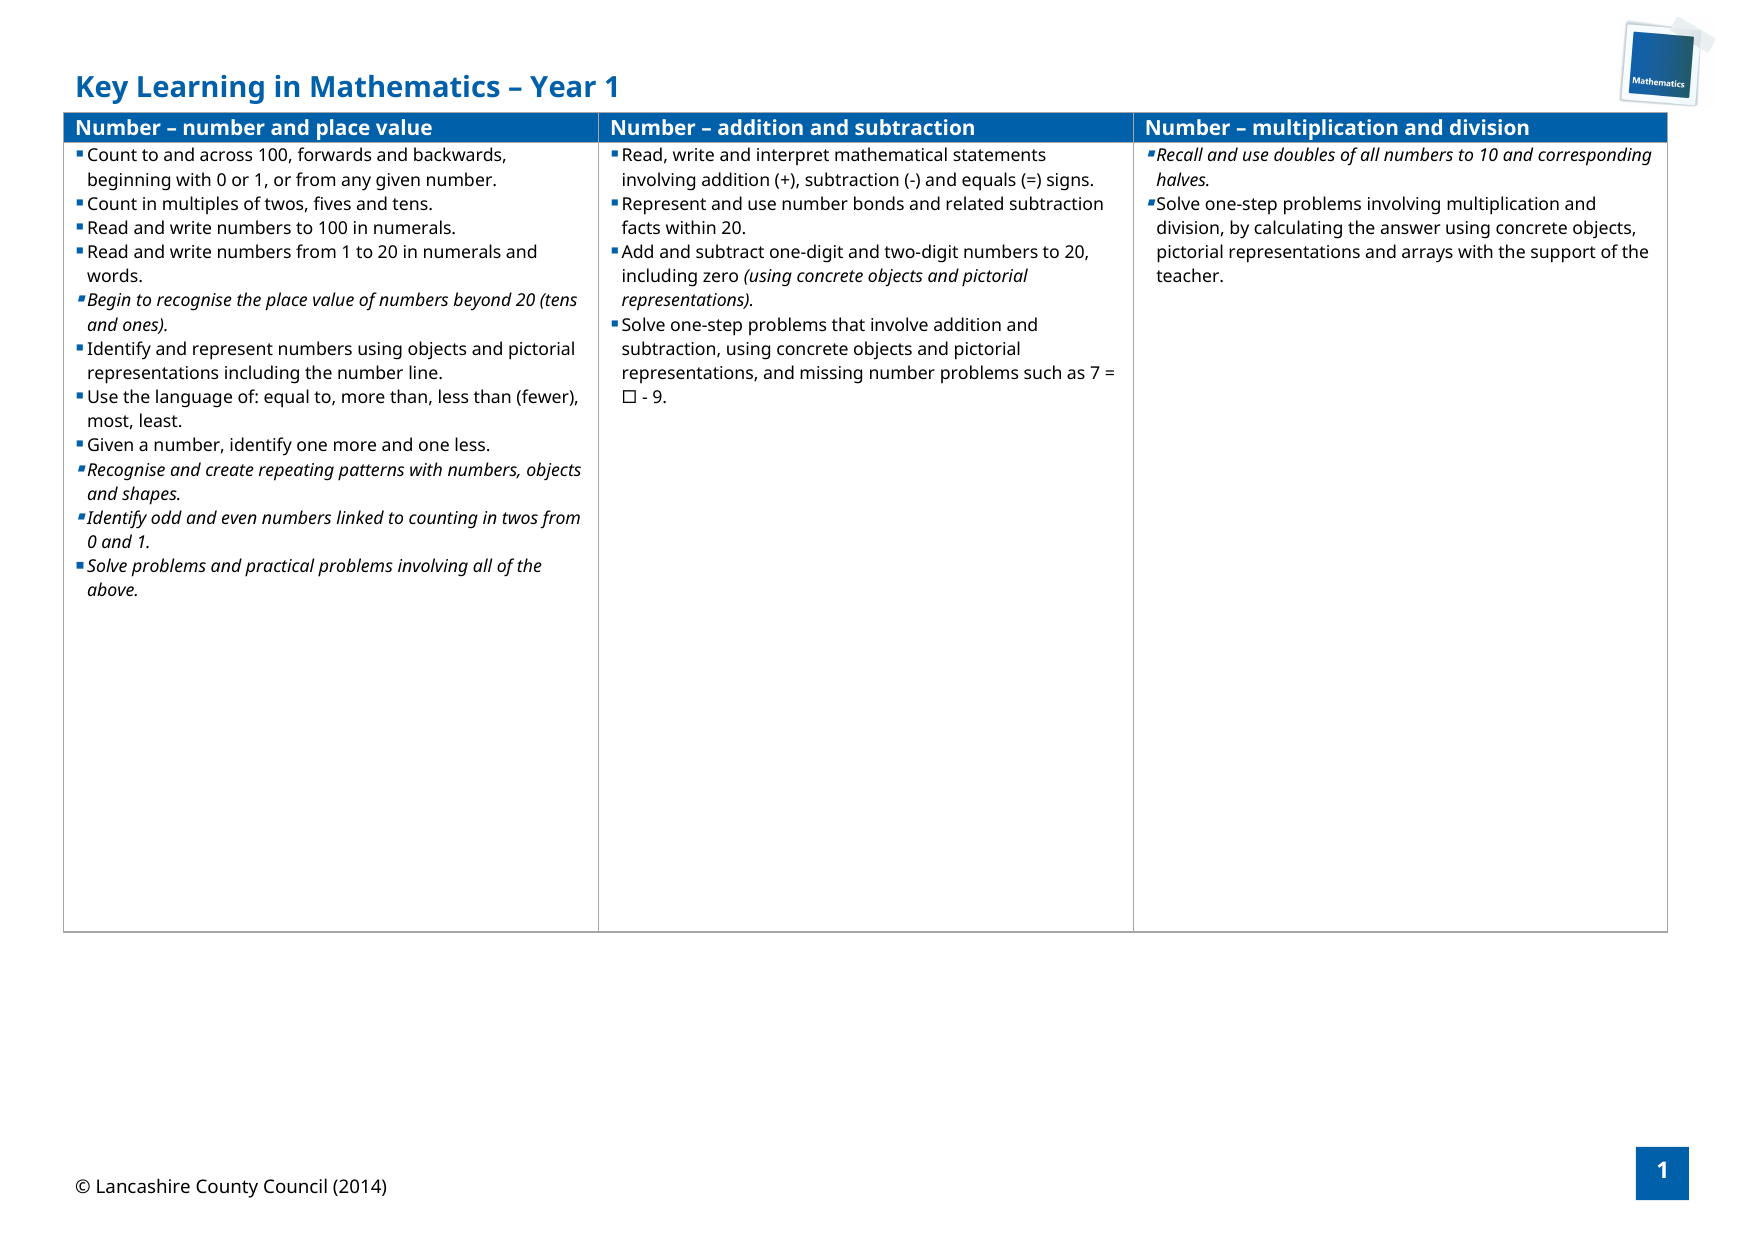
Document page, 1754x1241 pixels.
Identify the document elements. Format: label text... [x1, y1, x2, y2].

table_cell Count to and across 100, forwards and backwards, beginning with 0 or 1, or from any given number. Count in multiples of twos, fives and tens. Read and write numbers to 100 in numerals. Read and write numbers from 1 to 20 in numerals and words. Begin to recognise the place value of numbers beyond 20 (tens and ones). Identify and represent numbers using objects and pictorial representations including the number line. Use the language of: equal to, more than, less than (fewer), most, least. Given a number, identify one more and one less. Recognise and create repeating patterns with numbers, objects and shapes. Identify odd and even numbers linked to counting in twos from 0 and 1. Solve problems and practical problems involving all of the above. [64, 143, 598, 931]
table_header Number – number and place value [64, 113, 598, 142]
table_cell Recall and use doubles of all numbers to 10 and corresponding halves. Solve one-step problems involving multiplication and division, by calculating the answer using concrete objects, pictorial representations and arrays with the support of the teacher. [1134, 143, 1667, 931]
table_cell Read, write and interpret mathematical statements involving addition (+), subtraction (-) and equals (=) signs. Represent and use number bonds and related subtraction facts within 20. Add and subtract one-digit and two-digit numbers to 20, including zero (using concrete objects and pictorial representations). Solve one-step problems that involve addition and subtraction, using concrete objects and pictorial representations, and missing number problems such as 7 = - 9. [599, 143, 1133, 931]
table_header Number – multiplication and division [1134, 113, 1667, 142]
picture [1618, 17, 1716, 107]
table_header Number – addition and subtraction [599, 113, 1133, 142]
